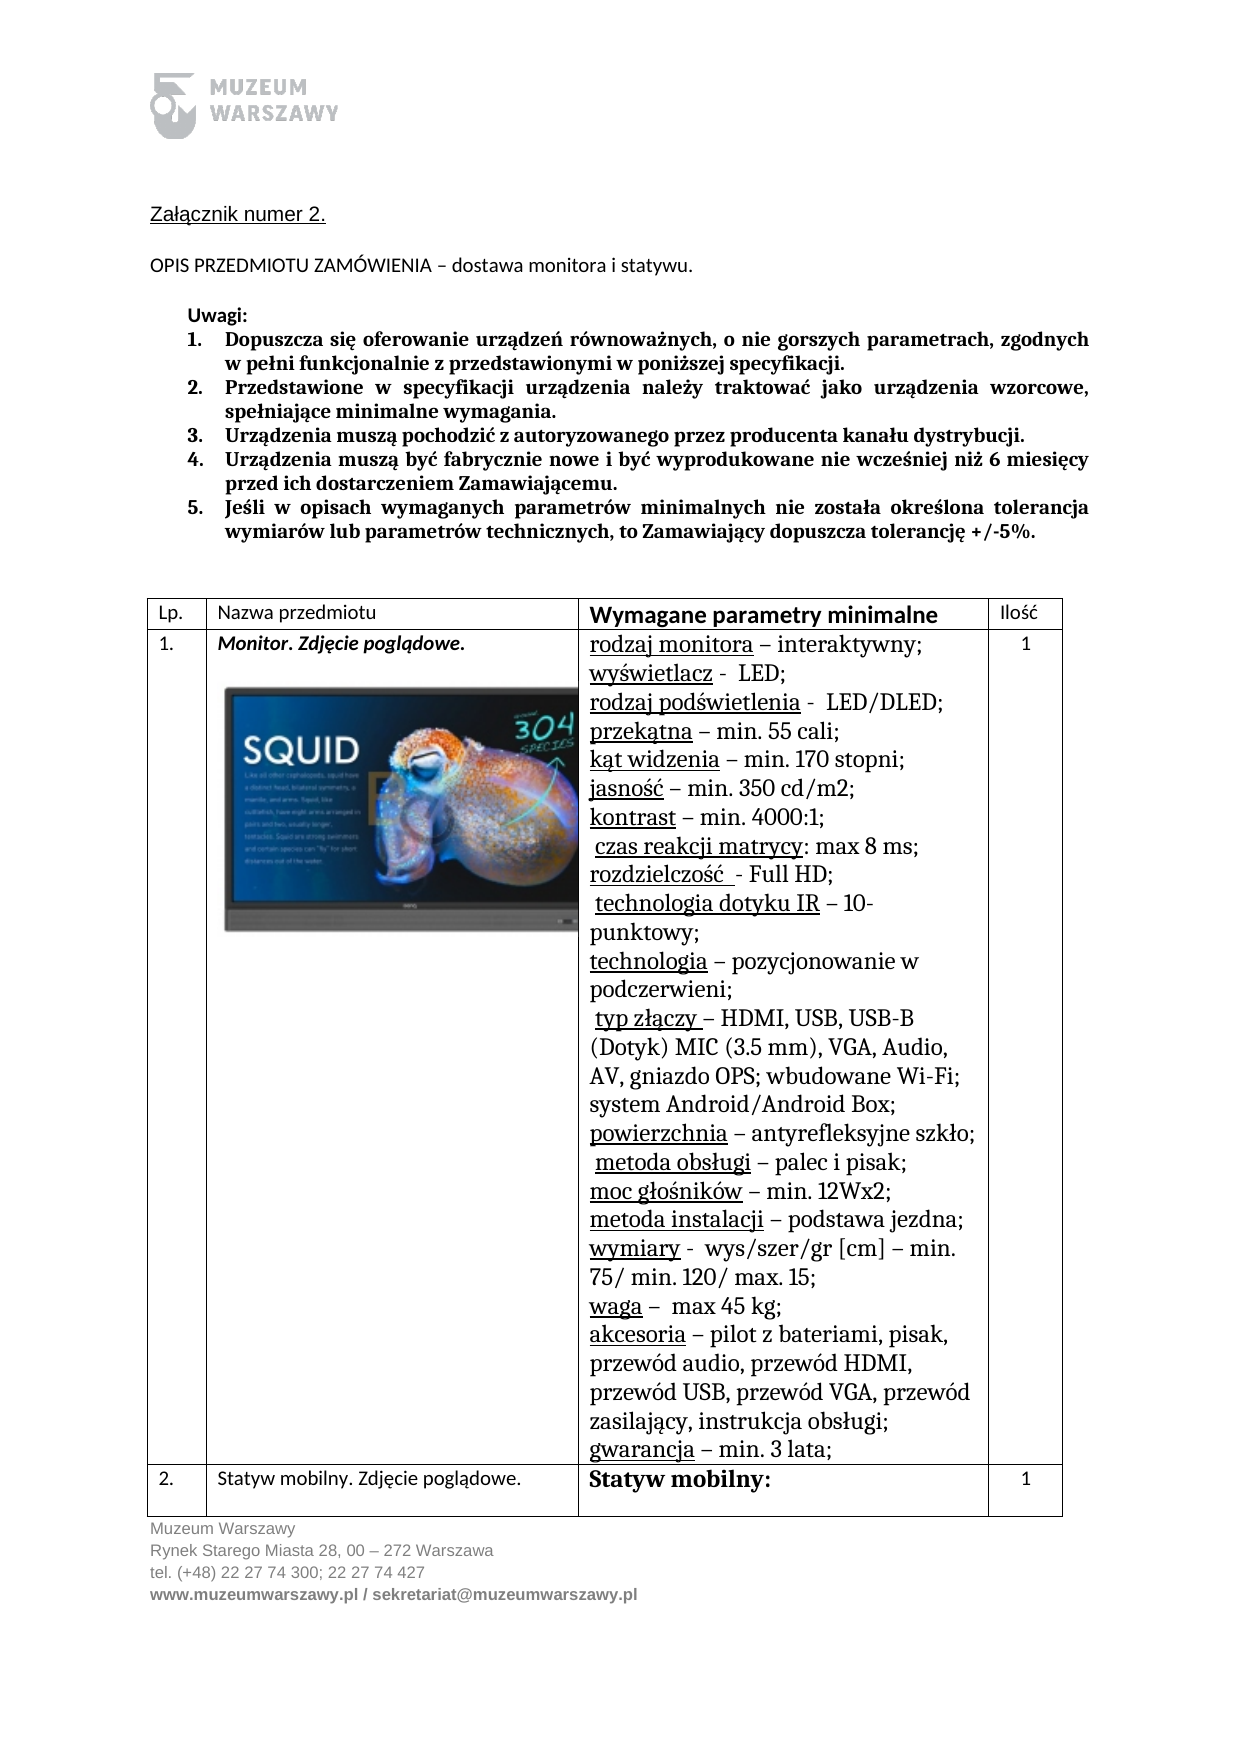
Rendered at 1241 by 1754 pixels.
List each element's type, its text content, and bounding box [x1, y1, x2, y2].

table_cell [207, 1465, 578, 1516]
table_cell 1 [989, 630, 1062, 1464]
list Dopuszcza się oferowanie urządzeń równoważnych, o nie gorszych parametrach, zgodnych w pełni funkcjonalnie z przedstawionymi w poniższej specyfikacji. [187, 328, 1090, 376]
text OPIS PRZEDMIOTU ZAMÓWIENIA – dostawa monitora i statywu. [150, 252, 1090, 277]
picture [217, 681, 579, 937]
list Urządzenia muszą pochodzić z autoryzowanego przez producenta kanału dystrybucji. [187, 424, 1090, 448]
list Przedstawione w specyfikacji urządzenia należy traktować jako urządzenia wzorcowe, spełniające minimalne wymagania. [187, 376, 1090, 424]
table_cell 1 [989, 1465, 1062, 1516]
table_header Nazwa przedmiotu [207, 599, 578, 629]
table_cell Monitor. Zdjęcie poglądowe. [207, 630, 578, 1464]
table_header Wymagane parametry minimalne [579, 599, 988, 629]
table_cell 2. [148, 1465, 206, 1516]
table_header Ilość [989, 599, 1062, 629]
table_header Lp. [148, 599, 206, 629]
text Uwagi: [150, 303, 1090, 328]
list Urządzenia muszą być fabrycznie nowe i być wyprodukowane nie wcześniej niż 6 miesięcy przed ich dostarczeniem Zamawiającemu. [187, 448, 1090, 496]
list Jeśli w opisach wymaganych parametrów minimalnych nie została określona tolerancja wymiarów lub parametrów technicznych, to Zamawiający dopuszcza tolerancję +/-5%. [187, 496, 1090, 544]
table_cell 1. [148, 630, 206, 1464]
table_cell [579, 1465, 988, 1516]
table_cell rodzaj monitora – interaktywny; wyświetlacz - LED; rodzaj podświetlenia - LED/DLED; przekątna – min. 55 cali; kąt widzenia – min. 170 stopni; jasność – min. 350 cd/m2; kontrast – min. 4000:1; czas reakcji matrycy: max 8 ms; rozdzielczość - Full HD; technologia dotyku IR – 10-punktowy; technologia – pozycjonowanie w podczerwieni; typ złączy – HDMI, USB, USB-B (Dotyk) MIC (3.5 mm), VGA, Audio, AV, gniazdo OPS; wbudowane Wi-Fi; system Android/Android Box; powierzchnia – antyrefleksyjne szkło; metoda obsługi – palec i pisak; moc głośników – min. 12Wx2; metoda instalacji – podstawa jezdna; wymiary - wys/szer/gr [cm] – min. 75/ min. 120/ max. 15; waga – max 45 kg; akcesoria – pilot z bateriami, pisak, przewód audio, przewód HDMI, przewód USB, przewód VGA, przewód zasilający, instrukcja obsługi; gwarancja – min. 3 lata; [579, 630, 988, 1464]
subtitle Załącznik numer 2. [150, 202, 1090, 226]
